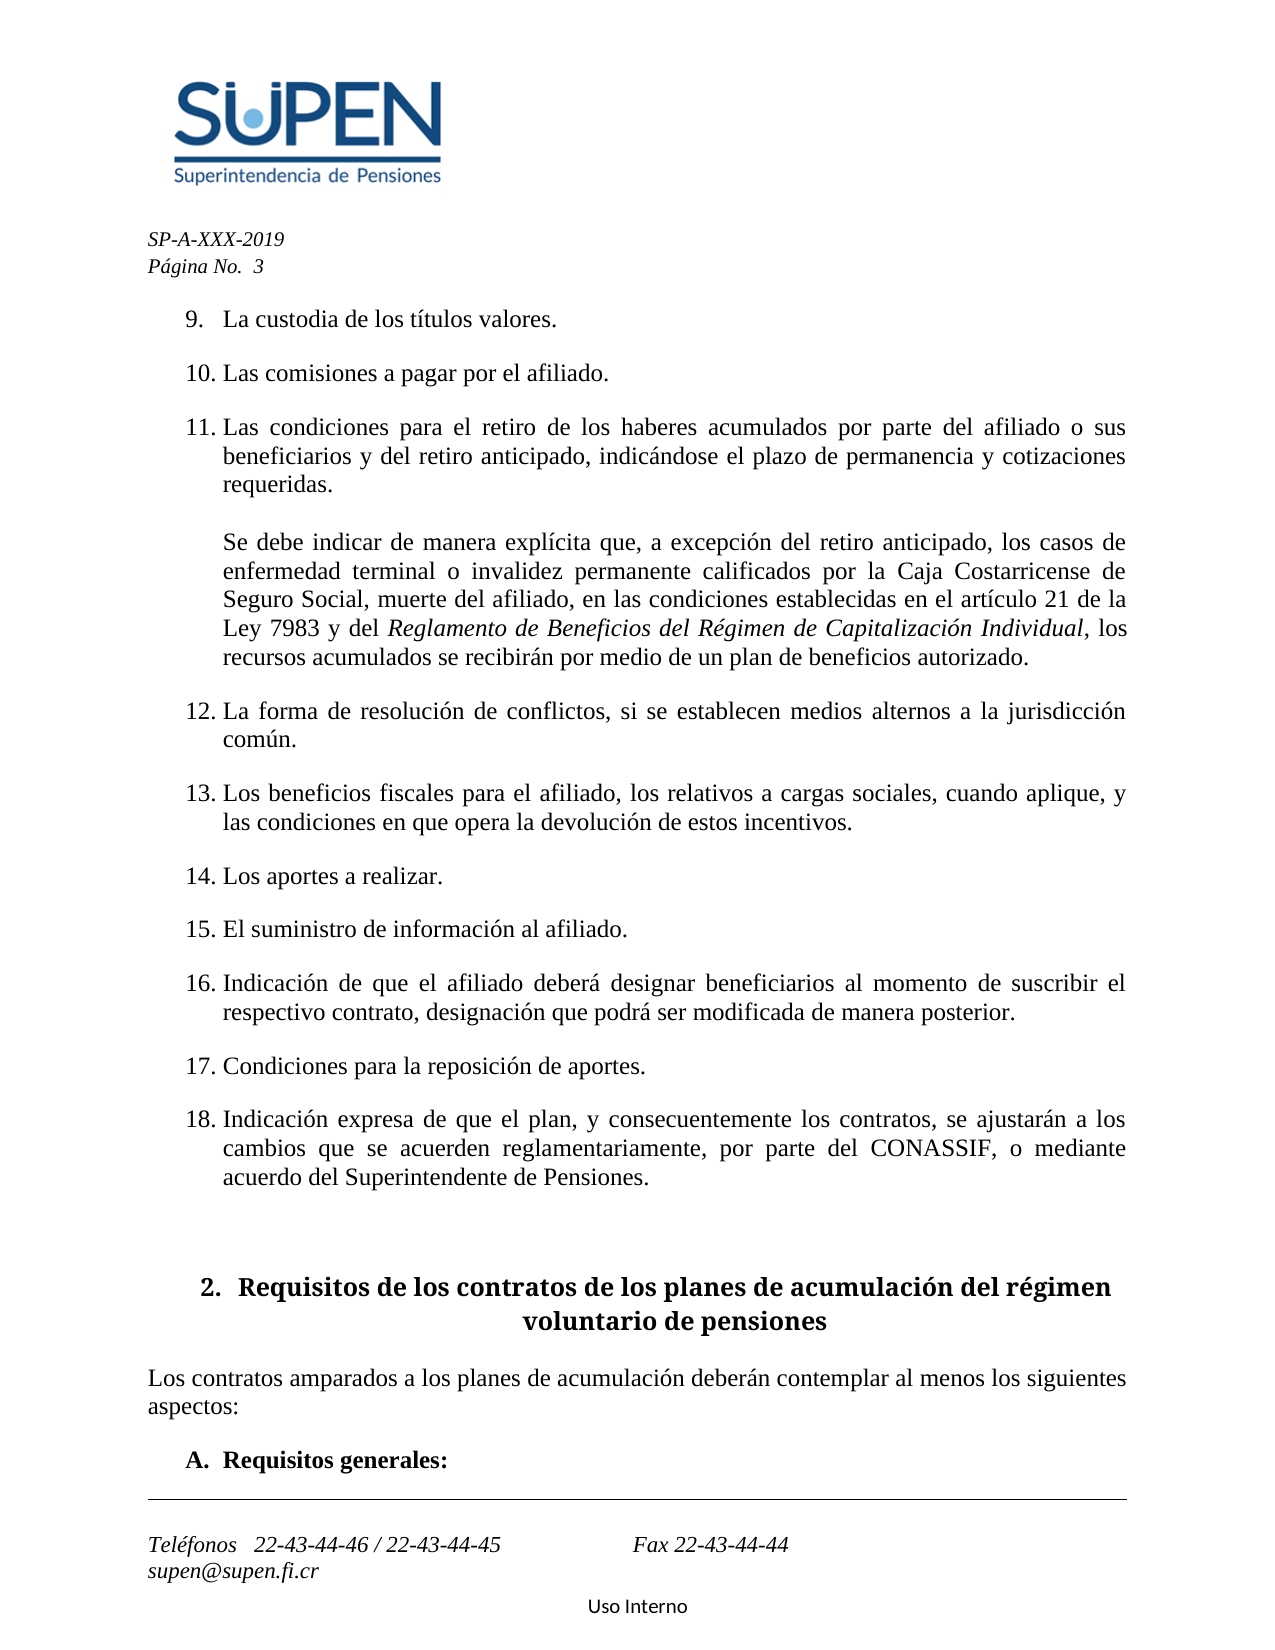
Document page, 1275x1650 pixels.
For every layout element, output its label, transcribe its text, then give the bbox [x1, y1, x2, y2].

list La custodia de los títulos valores. [185, 304, 1127, 333]
list La forma de resolución de conflictos, si se establecen medios alternos a la jurisdicción común. [185, 696, 1127, 753]
list Condiciones para la reposición de aportes. [185, 1051, 1127, 1079]
list Los aportes a realizar. [185, 861, 1127, 889]
list Los beneficios fiscales para el afiliado, los relativos a cargas sociales, cuando aplique, y las condiciones en que opera la devolución de estos incentivos. [185, 778, 1127, 836]
list Se debe indicar de manera explícita que, a excepción del retiro anticipado, los casos de enfermedad terminal o invalidez permanente calificados por la Caja Costarricense de Seguro Social, muerte del afiliado, en las condiciones establecidas en el artículo 21 de la Ley 7983 y del Reglamento de Beneficios del Régimen de Capitalización Individual, los recursos acumulados se recibirán por medio de un plan de beneficios autorizado. [223, 527, 1127, 671]
text Los contratos amparados a los planes de acumulación deberán contemplar al menos los siguientes aspectos: [148, 1363, 1127, 1420]
list Indicación de que el afiliado deberá designar beneficiarios al momento de suscribir el respectivo contrato, designación que podrá ser modificada de manera posterior. [185, 968, 1127, 1026]
picture [147, 59, 467, 208]
list Requisitos de los contratos de los planes de acumulación del régimen voluntario de pensiones [185, 1269, 1127, 1338]
list El suministro de información al afiliado. [185, 914, 1127, 943]
list Requisitos generales: [185, 1445, 1127, 1474]
list Las comisiones a pagar por el afiliado. [185, 358, 1127, 387]
list Indicación expresa de que el plan, y consecuentemente los contratos, se ajustarán a los cambios que se acuerden reglamentariamente, por parte del CONASSIF, o mediante acuerdo del Superintendente de Pensiones. [185, 1104, 1127, 1191]
list Las condiciones para el retiro de los haberes acumulados por parte del afiliado o sus beneficiarios y del retiro anticipado, indicándose el plazo de permanencia y cotizaciones requeridas. [185, 412, 1127, 498]
